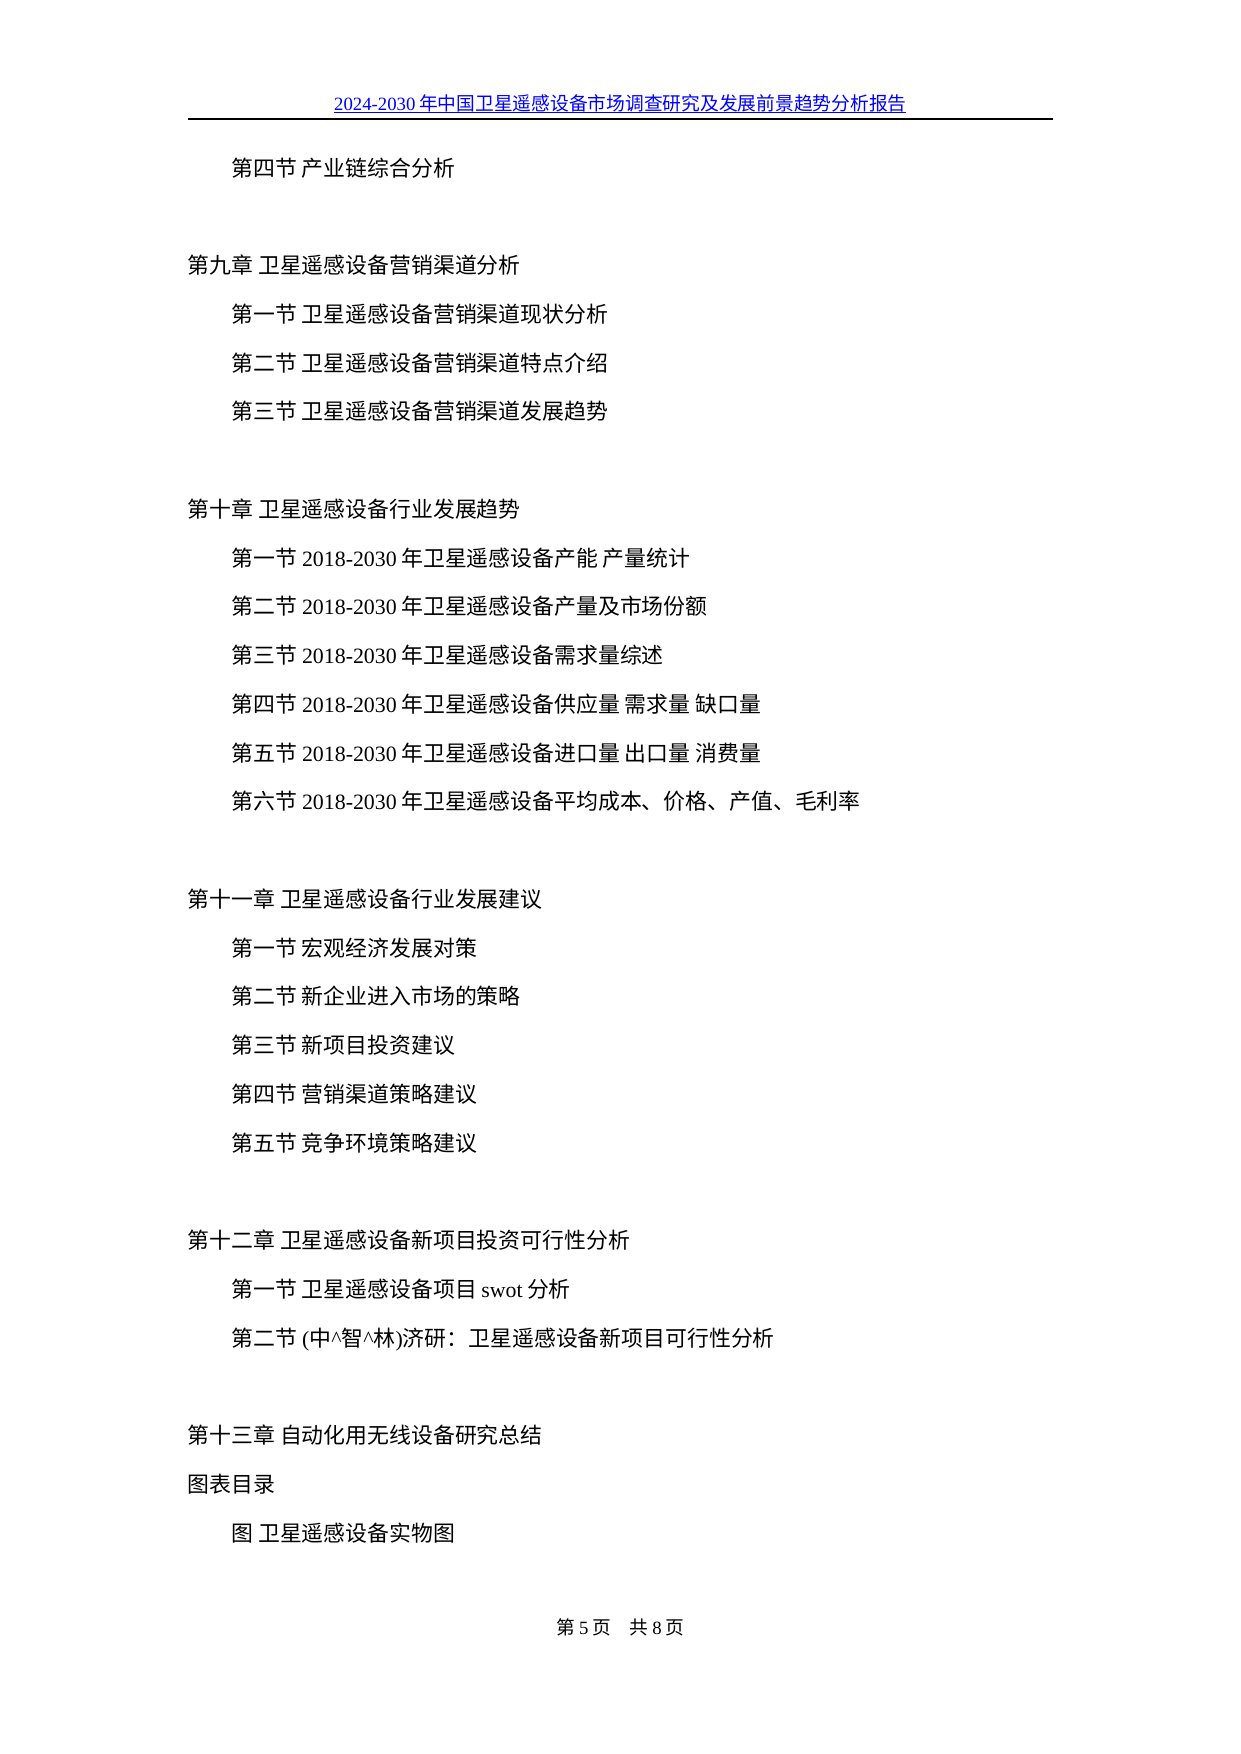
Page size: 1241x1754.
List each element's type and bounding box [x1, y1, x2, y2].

text [187, 150, 1053, 1548]
